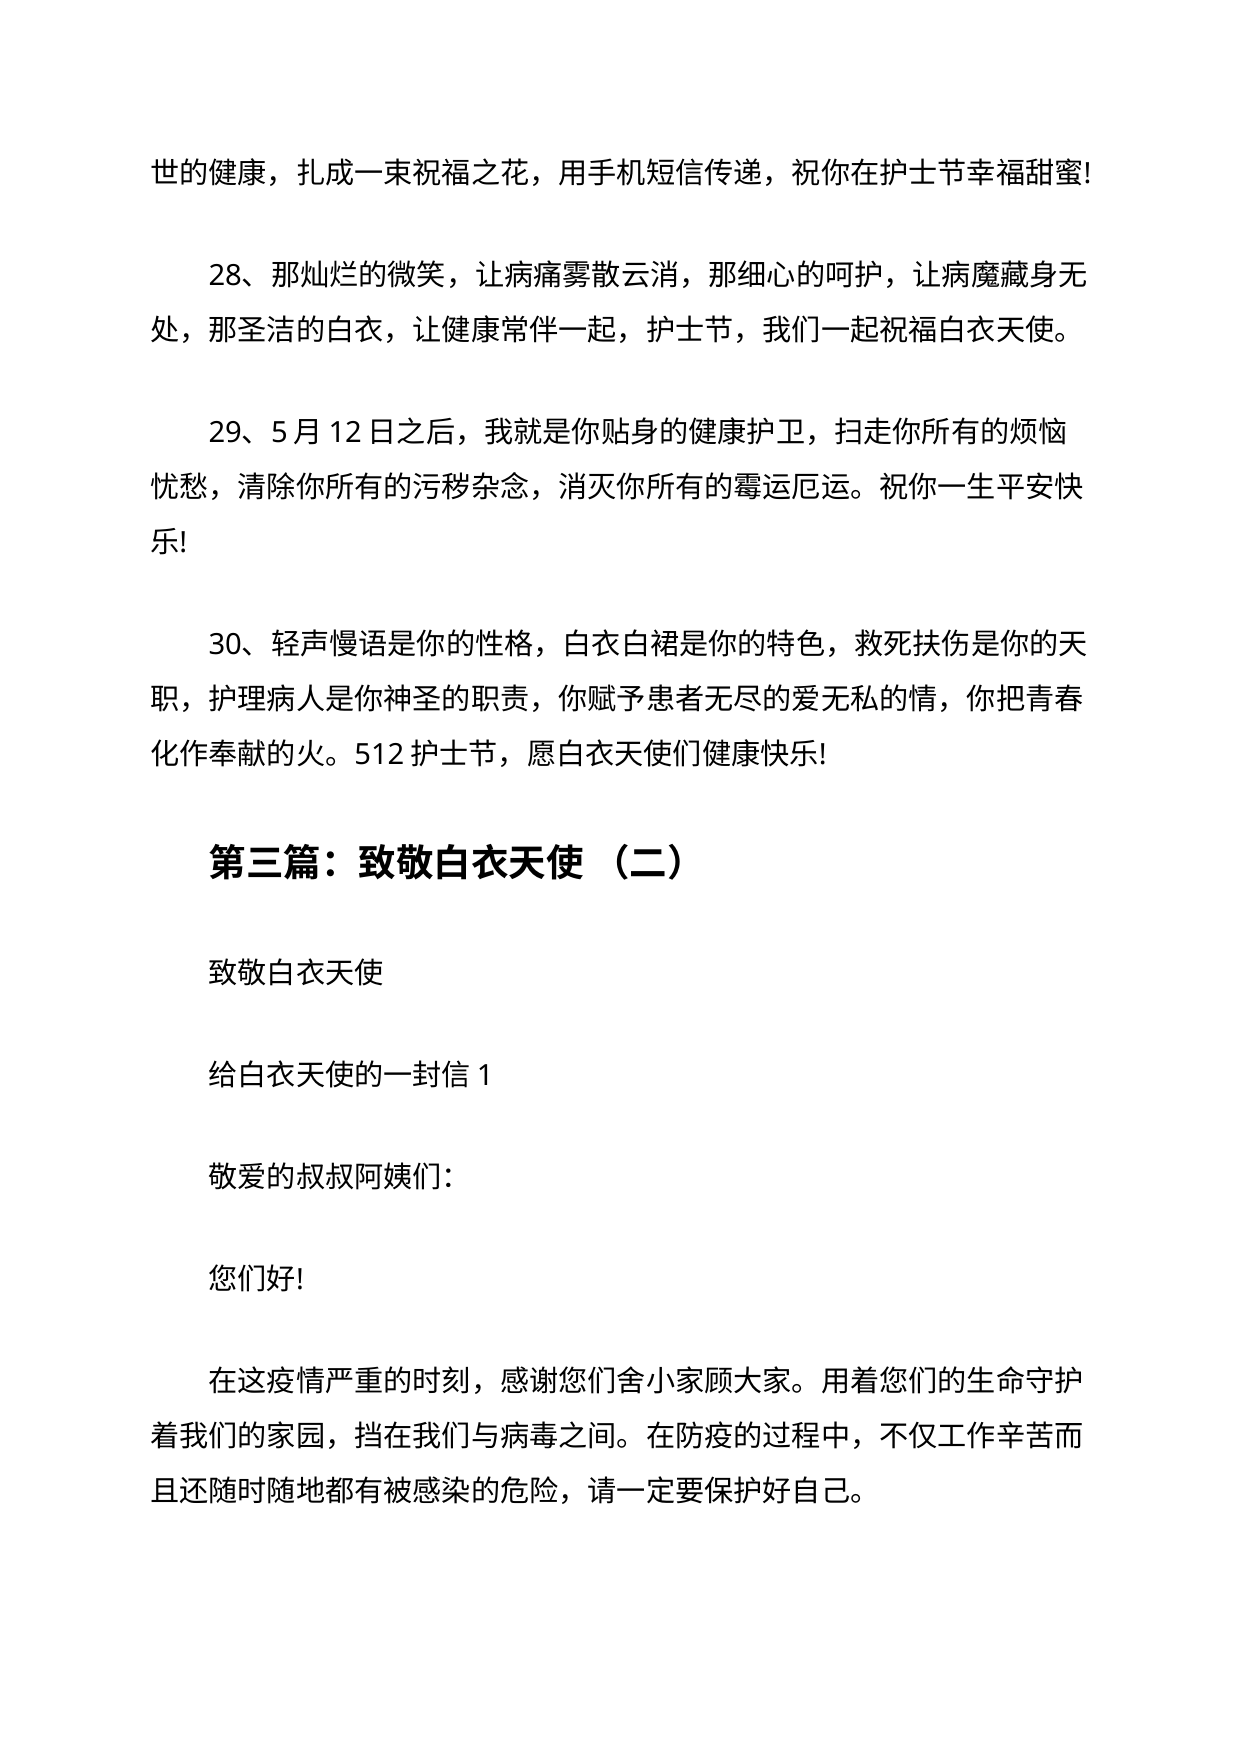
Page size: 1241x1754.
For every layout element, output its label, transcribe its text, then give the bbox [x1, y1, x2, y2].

text 30、轻声慢语是你的性格，白衣白裙是你的特色，救死扶伤是你的天职，护理病人是你神圣的职责，你赋予患者无尽的爱无私的情，你把青春化作奉献的火。512护士节，愿白衣天使们健康快乐! [150, 621, 1090, 773]
text 在这疫情严重的时刻，感谢您们舍小家顾大家。用着您们的生命守护着我们的家园，挡在我们与病毒之间。在防疫的过程中，不仅工作辛苦而且还随时随地都有被感染的危险，请一定要保护好自己。 [150, 1357, 1090, 1509]
text 敬爱的叔叔阿姨们： [150, 1154, 1090, 1196]
text 第三篇：致敬白衣天使 （二） [150, 832, 1090, 887]
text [150, 150, 1090, 192]
text 给白衣天使的一封信1 [150, 1052, 1090, 1094]
text 29、5月12日之后，我就是你贴身的健康护卫，扫走你所有的烦恼忧愁，清除你所有的污秽杂念，消灭你所有的霉运厄运。祝你一生平安快乐! [150, 409, 1090, 561]
text 您们好! [150, 1255, 1090, 1298]
text 28、那灿烂的微笑，让病痛雾散云消，那细心的呵护，让病魔藏身无处，那圣洁的白衣，让健康常伴一起，护士节，我们一起祝福白衣天使。 [150, 252, 1090, 349]
text 致敬白衣天使 [150, 950, 1090, 992]
